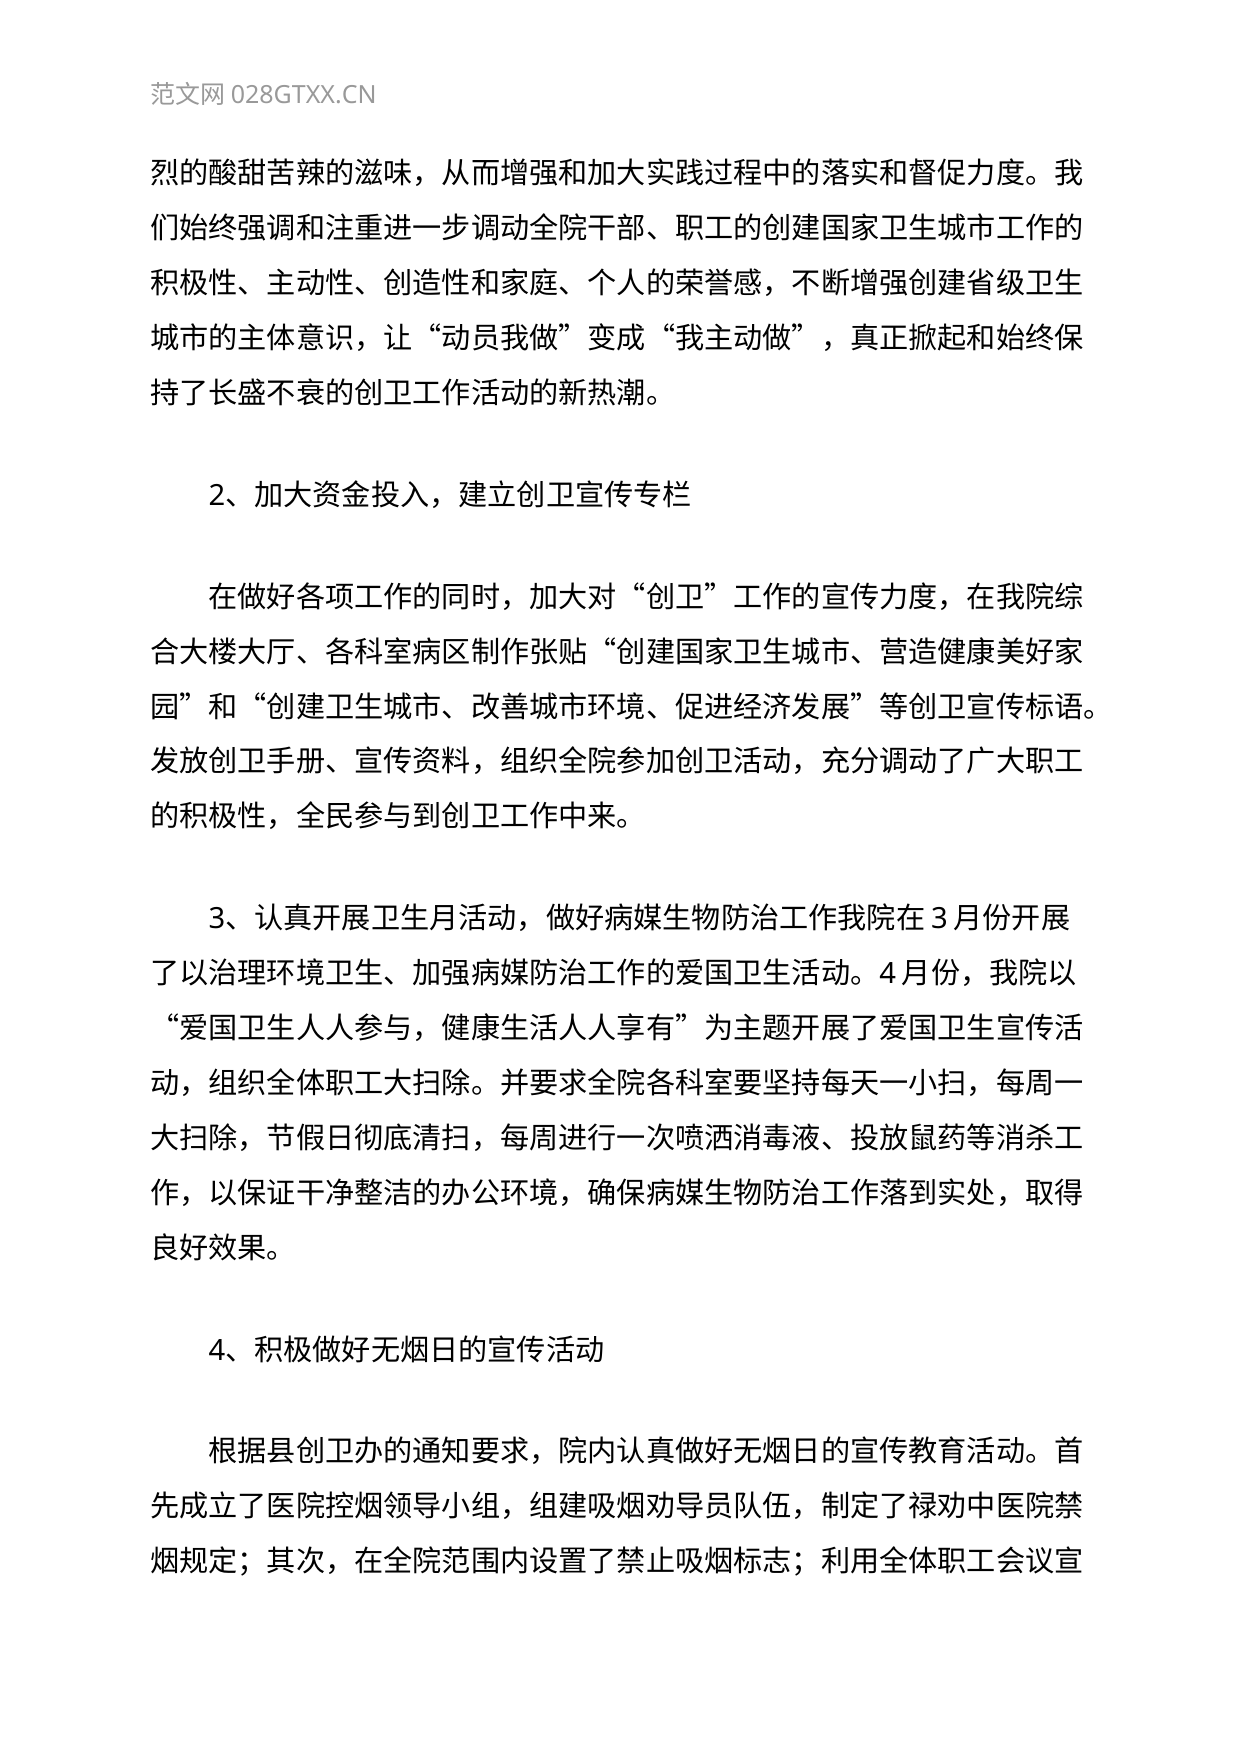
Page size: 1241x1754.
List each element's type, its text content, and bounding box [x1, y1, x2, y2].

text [150, 150, 1090, 412]
text 2、加大资金投入，建立创卫宣传专栏 [150, 471, 1090, 514]
text 4、积极做好无烟日的宣传活动 [150, 1326, 1090, 1368]
text 3、认真开展卫生月活动，做好病媒生物防治工作我院在3月份开展了以治理环境卫生、加强病媒防治工作的爱国卫生活动。4月份，我院以“爱国卫生人人参与，健康生活人人享有”为主题开展了爱国卫生宣传活动，组织全体职工大扫除。并要求全院各科室要坚持每天一小扫，每周一大扫除，节假日彻底清扫，每周进行一次喷洒消毒液、投放鼠药等消杀工作，以保证干净整洁的办公环境，确保病媒生物防治工作落到实处，取得良好效果。 [150, 895, 1090, 1267]
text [150, 1428, 1090, 1580]
text 在做好各项工作的同时，加大对“创卫”工作的宣传力度，在我院综合大楼大厅、各科室病区制作张贴“创建国家卫生城市、营造健康美好家园”和“创建卫生城市、改善城市环境、促进经济发展”等创卫宣传标语。发放创卫手册、宣传资料，组织全院参加创卫活动，充分调动了广大职工的积极性，全民参与到创卫工作中来。 [150, 573, 1090, 835]
